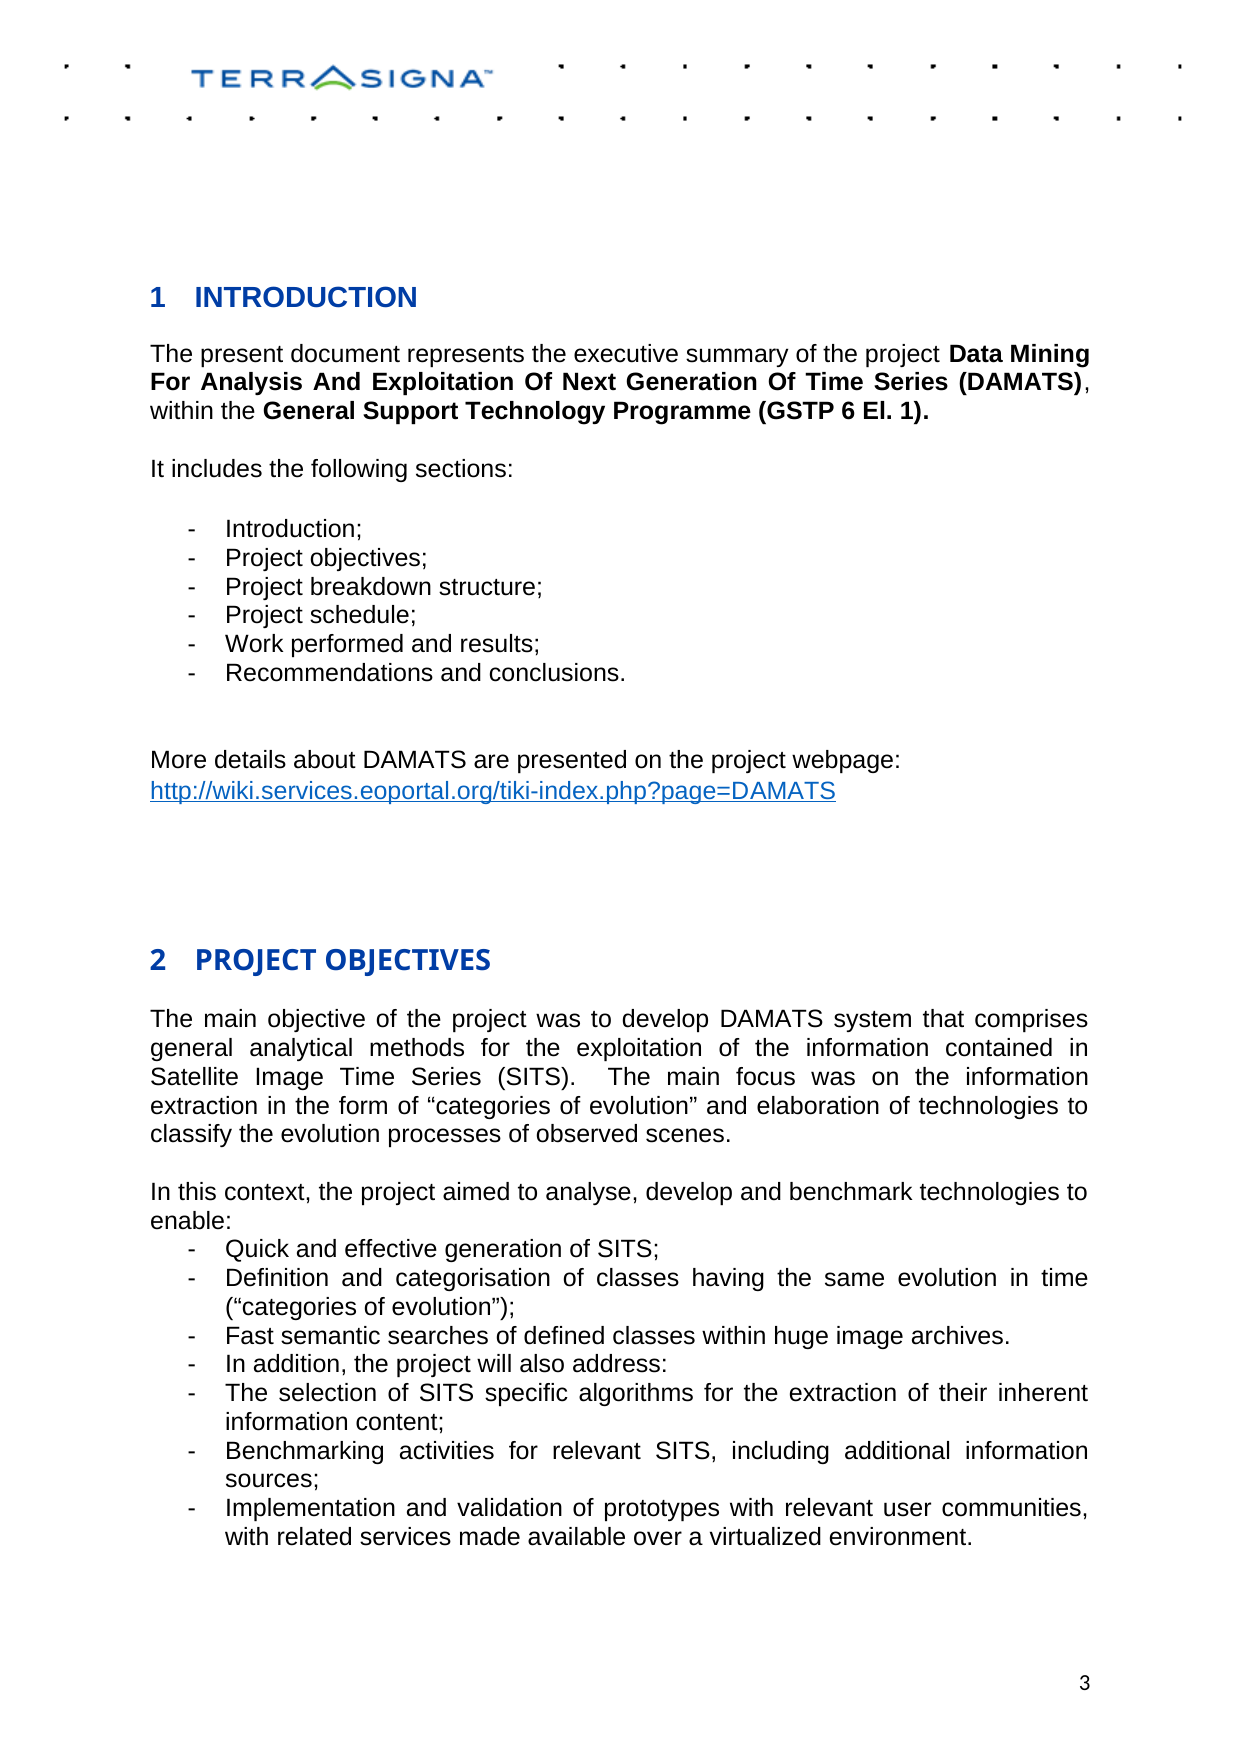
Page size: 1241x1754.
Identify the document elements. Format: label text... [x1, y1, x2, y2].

list Project schedule; [187, 601, 1030, 629]
list Recommendations and conclusions. [187, 658, 1030, 687]
list Fast semantic searches of defined classes within huge image archives. [187, 1321, 1090, 1349]
subtitle PROJECT OBJECTIVES [149, 940, 1030, 979]
list Quick and effective generation of SITS; [187, 1234, 1090, 1263]
list Work performed and results; [187, 629, 1030, 658]
text The present document represents the executive summary of the project Data Mining For Analysis And Exploitation Of Next Generation Of Time Series (DAMATS), within the General Support Technology Programme (GSTP 6 El. 1). [150, 339, 1090, 425]
text The main objective of the project was to develop DAMATS system that comprises general analytical methods for the exploitation of the information contained in Satellite Image Time Series (SITS). The main focus was on the information extraction in the form of “categories of evolution” and elaboration of technologies to classify the evolution processes of observed scenes. [150, 1004, 1090, 1148]
text It includes the following sections: [150, 454, 1090, 483]
list In addition, the project will also address: [187, 1349, 1090, 1378]
list Definition and categorisation of classes having the same evolution in time (“categories of evolution”); [187, 1263, 1090, 1321]
list Implementation and validation of prototypes with relevant user communities, with related services made available over a virtualized environment. [187, 1493, 1090, 1551]
text More details about DAMATS are presented on the project webpage: http://wiki.services.eoportal.org/tiki-index.php?page=DAMATS [150, 745, 1090, 804]
list Project breakdown structure; [187, 572, 1030, 601]
list Introduction; [187, 514, 1030, 543]
list Benchmarking activities for relevant SITS, including additional information sources; [187, 1436, 1090, 1493]
subtitle INTRODUCTION [149, 280, 1030, 314]
text In this context, the project aimed to analyse, develop and benchmark technologies to enable: [150, 1177, 1090, 1234]
list The selection of SITS specific algorithms for the extraction of their inherent information content; [187, 1378, 1090, 1436]
list Project objectives; [187, 543, 1030, 572]
picture [64, 40, 1182, 129]
